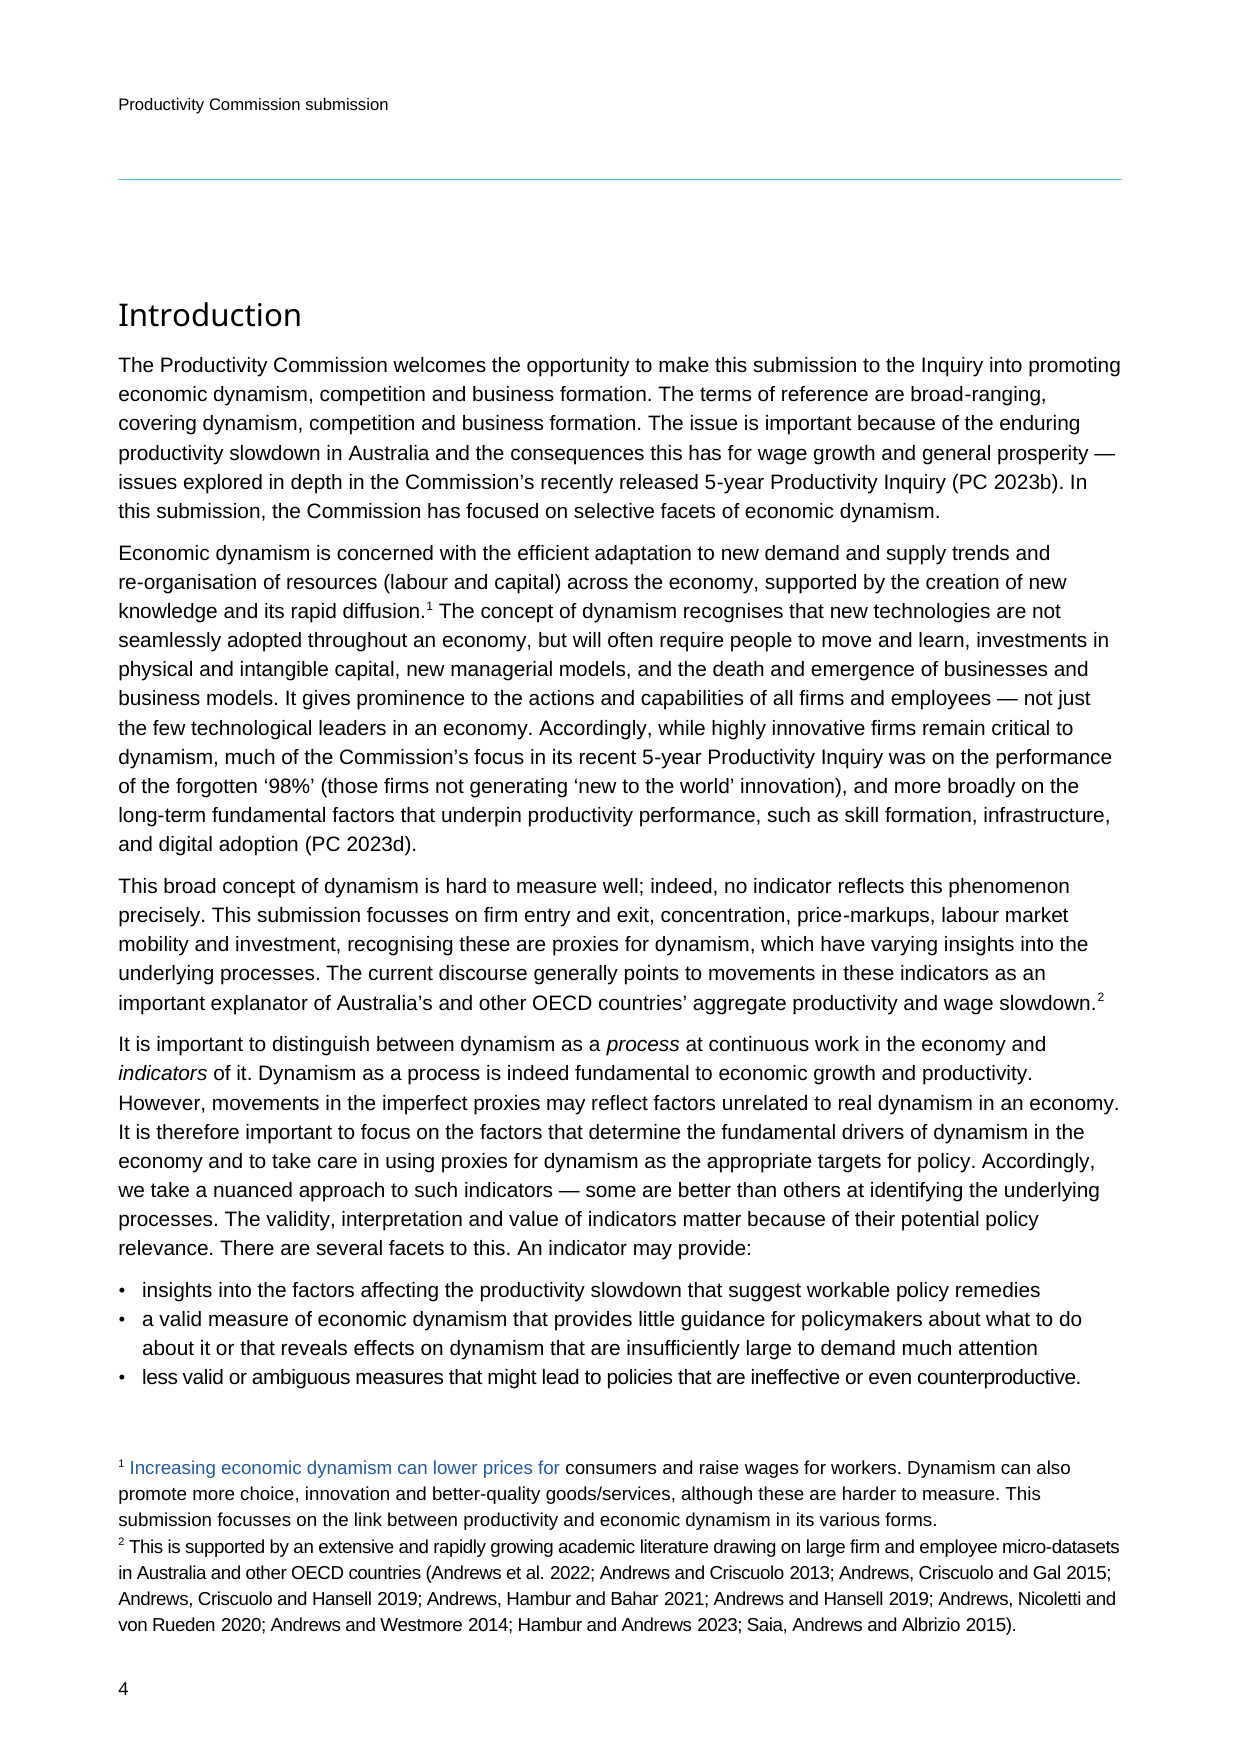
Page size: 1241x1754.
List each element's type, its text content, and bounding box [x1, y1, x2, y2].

text It is important to distinguish between dynamism as a process at continuous work in the economy and indicators of it. Dynamism as a process is indeed fundamental to economic growth and productivity. However, movements in the imperfect proxies may reflect factors unrelated to real dynamism in an economy. It is therefore important to focus on the factors that determine the fundamental drivers of dynamism in the economy and to take care in using proxies for dynamism as the appropriate targets for policy. Accordingly, we take a nuanced approach to such indicators — some are better than others at identifying the underlying processes. The validity, interpretation and value of indicators matter because of their potential policy relevance. There are several facets to this. An indicator may provide: [118, 1027, 1122, 1260]
text Economic dynamism is concerned with the efficient adaptation to new demand and supply trends and re-organisation of resources (labour and capital) across the economy, supported by the creation of new knowledge and its rapid diffusion. The concept of dynamism recognises that new technologies are not seamlessly adopted throughout an economy, but will often require people to move and learn, investments in physical and intangible capital, new managerial models, and the death and emergence of businesses and business models. It gives prominence to the actions and capabilities of all firms and employees — not just the few technological leaders in an economy. Accordingly, while highly innovative firms remain critical to dynamism, much of the Commission’s focus in its recent 5-year Productivity Inquiry was on the performance of the forgotten ‘98%’ (those firms not generating ‘new to the world’ innovation), and more broadly on the long-term fundamental factors that underpin productivity performance, such as skill formation, infrastructure, and digital adoption (PC 2023d). [118, 535, 1122, 856]
subtitle Introduction [118, 292, 1122, 335]
list insights into the factors affecting the productivity slowdown that suggest workable policy remedies [118, 1273, 1122, 1302]
text This broad concept of dynamism is hard to measure well; indeed, no indicator reflects this phenomenon precisely. This submission focusses on firm entry and exit, concentration, price-markups, labour market mobility and investment, recognising these are proxies for dynamism, which have varying insights into the underlying processes. The current discourse generally points to movements in these indicators as an important explanator of Australia’s and other OECD countries’ aggregate productivity and wage slowdown. [118, 868, 1122, 1014]
list a valid measure of economic dynamism that provides little guidance for policymakers about what to do about it or that reveals effects on dynamism that are insufficiently large to demand much attention [118, 1302, 1122, 1360]
text The Productivity Commission welcomes the opportunity to make this submission to the Inquiry into promoting economic dynamism, competition and business formation. The terms of reference are broad-ranging, covering dynamism, competition and business formation. The issue is important because of the enduring productivity slowdown in Australia and the consequences this has for wage growth and general prosperity — issues explored in depth in the Commission’s recently released 5-year Productivity Inquiry (PC 2023b). In this submission, the Commission has focused on selective facets of economic dynamism. [118, 348, 1122, 523]
list less valid or ambiguous measures that might lead to policies that are ineffective or even counterproductive. [118, 1360, 1122, 1389]
